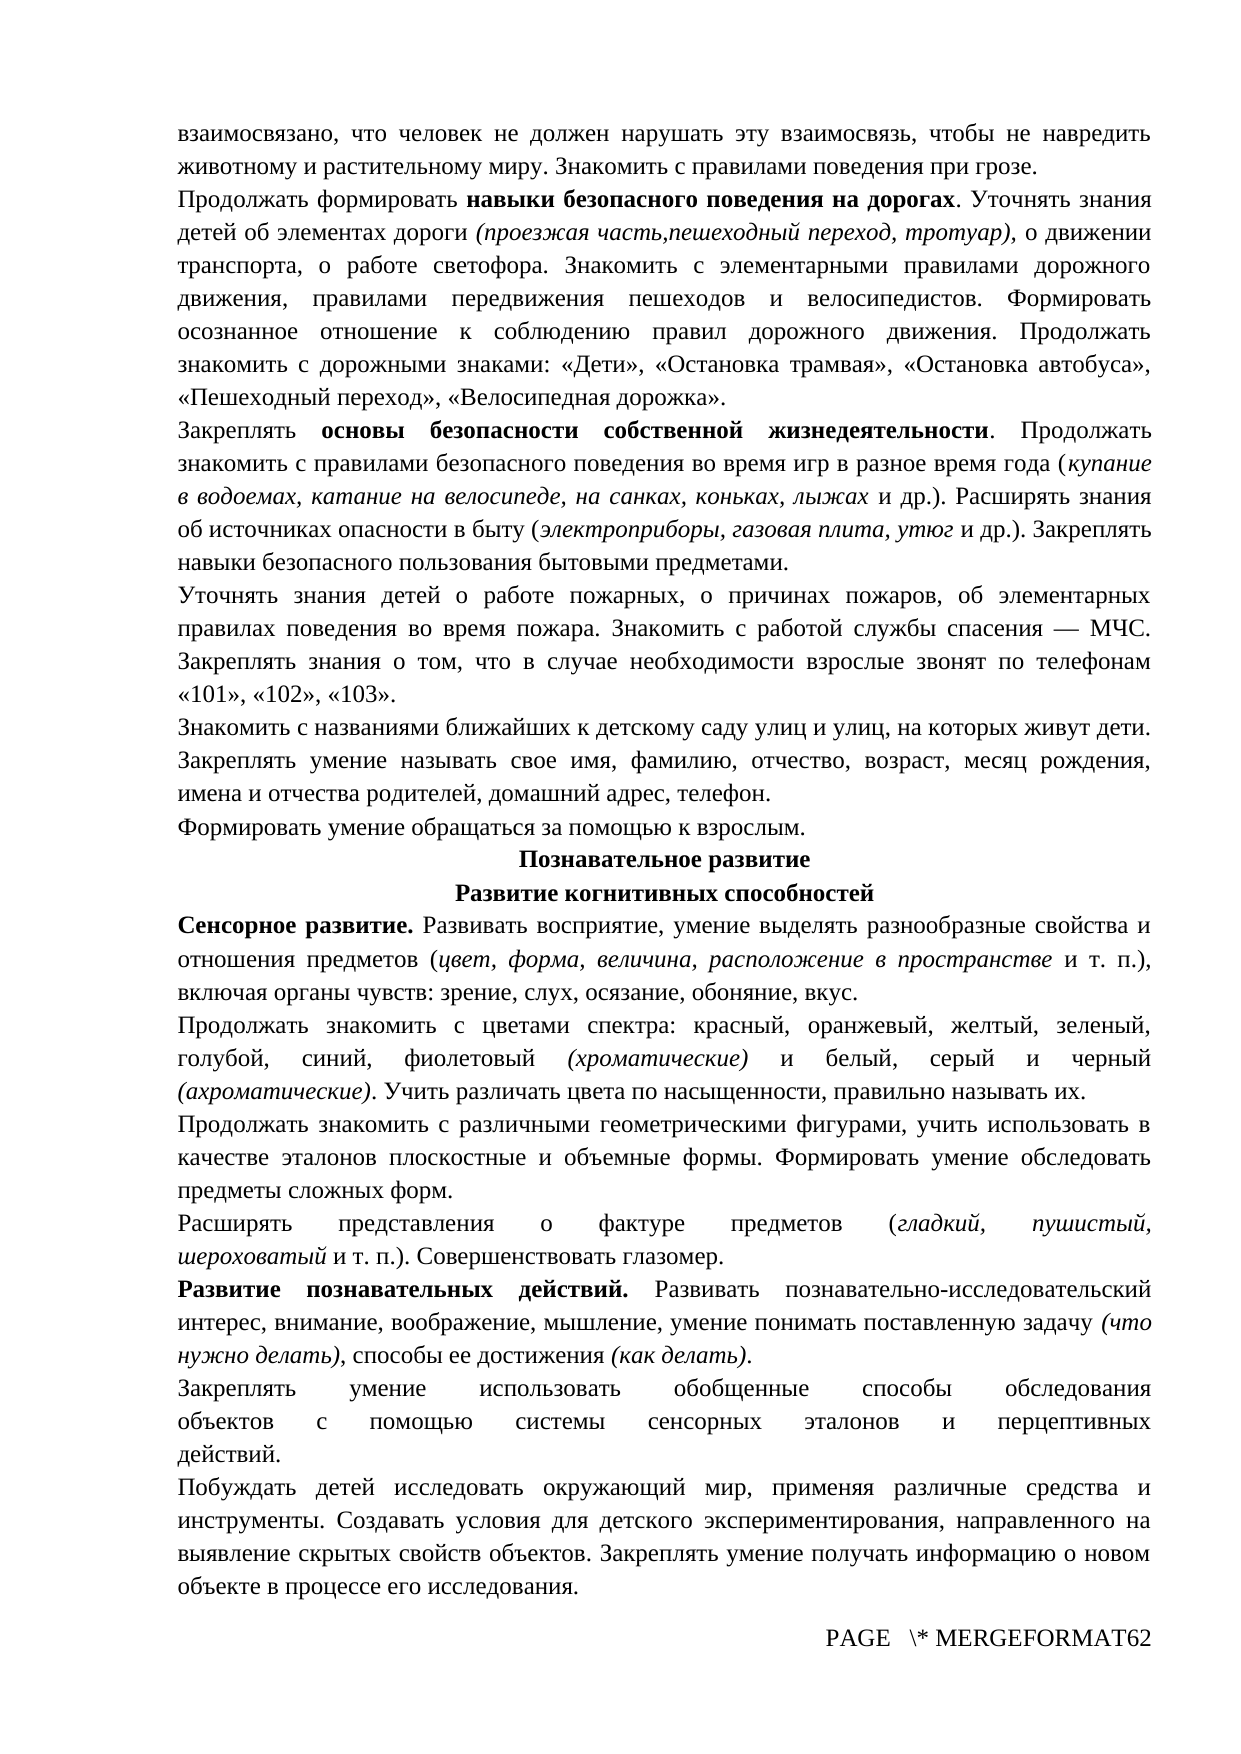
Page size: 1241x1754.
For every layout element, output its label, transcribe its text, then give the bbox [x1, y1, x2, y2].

text Продолжать знакомить с цветами спектра: красный, оранжевый, желтый, зеленый, голубой, синий, фиолетовый (хроматические) и белый, серый и черный (ахроматические). Учить различать цвета по насыщенности, правильно называть их. [177, 1010, 1152, 1104]
text Знакомить с названиями ближайших к детскому саду улиц и улиц, на которых живут дети. Закреплять умение называть свое имя, фамилию, отчество, возраст, месяц рождения, имена и отчества родителей, домашний адрес, телефон. [177, 712, 1152, 807]
text Развитие когнитивных способностей [177, 878, 1152, 906]
text Закреплять основы безопасности собственной жизнедеятельности. Продолжать знакомить с правилами безопасного поведения во время игр в разное время года (купание в водоемах, катание на велосипеде, на санках, коньках, лыжах и др.). Расширять знания об источниках опасности в быту (электроприборы, газовая плита, утюг и др.). Закреплять навыки безопасного пользования бытовыми предметами. [177, 415, 1152, 576]
text Развитие познавательных действий. Развивать познавательно-исследовательский интерес, внимание, воображение, мышление, умение понимать поставленную задачу (что нужно делать), способы ее достижения (как делать). [177, 1274, 1152, 1369]
text Уточнять знания детей о работе пожарных, о причинах пожаров, об элементарных правилах поведения во время пожара. Знакомить с работой службы спасения — МЧС. Закреплять знания о том, что в случае необходимости взрослые звонят по телефонам «101», «102», «103». [177, 580, 1152, 708]
text Закреплять умение использовать обобщенные способы обследования объектов с помощью системы сенсорных эталонов и перцептивных действий. Побуждать детей исследовать окружающий мир, применяя различные средства и инструменты. Создавать условия для детского экспериментирования, направленного на выявление скрытых свойств объектов. Закреплять умение получать информацию о новом объекте в процессе его исследования. [177, 1373, 1152, 1600]
text Продолжать знакомить с различными геометрическими фигурами, учить использовать в качестве эталонов плоскостные и объемные формы. Формировать умение обследовать предметы сложных форм. [177, 1109, 1152, 1203]
text Познавательное развитие [177, 844, 1152, 873]
text Сенсорное развитие. Развивать восприятие, умение выделять разнообразные свойства и отношения предметов (цвет, форма, величина, расположение в пространстве и т. п.), включая органы чувств: зрение, слух, осязание, обоняние, вкус. [177, 911, 1152, 1005]
text Расширять представления о фактуре предметов (гладкий, пушистый, шероховатый и т. п.). Совершенствовать глазомер. [177, 1208, 1152, 1269]
text Продолжать формировать навыки безопасного поведения на дорогах. Уточнять знания детей об элементах дороги (проезжая часть,пешеходный переход, тротуар), о движении транспорта, о работе светофора. Знакомить с элементарными правилами дорожного движения, правилами передвижения пешеходов и велосипедистов. Формировать осознанное отношение к соблюдению правил дорожного движения. Продолжать знакомить с дорожными знаками: «Дети», «Остановка трамвая», «Остановка автобуса», «Пешеходный переход», «Велосипедная дорожка». [177, 184, 1152, 411]
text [177, 118, 1152, 180]
text Формировать умение обращаться за помощью к взрослым. [177, 812, 1152, 840]
